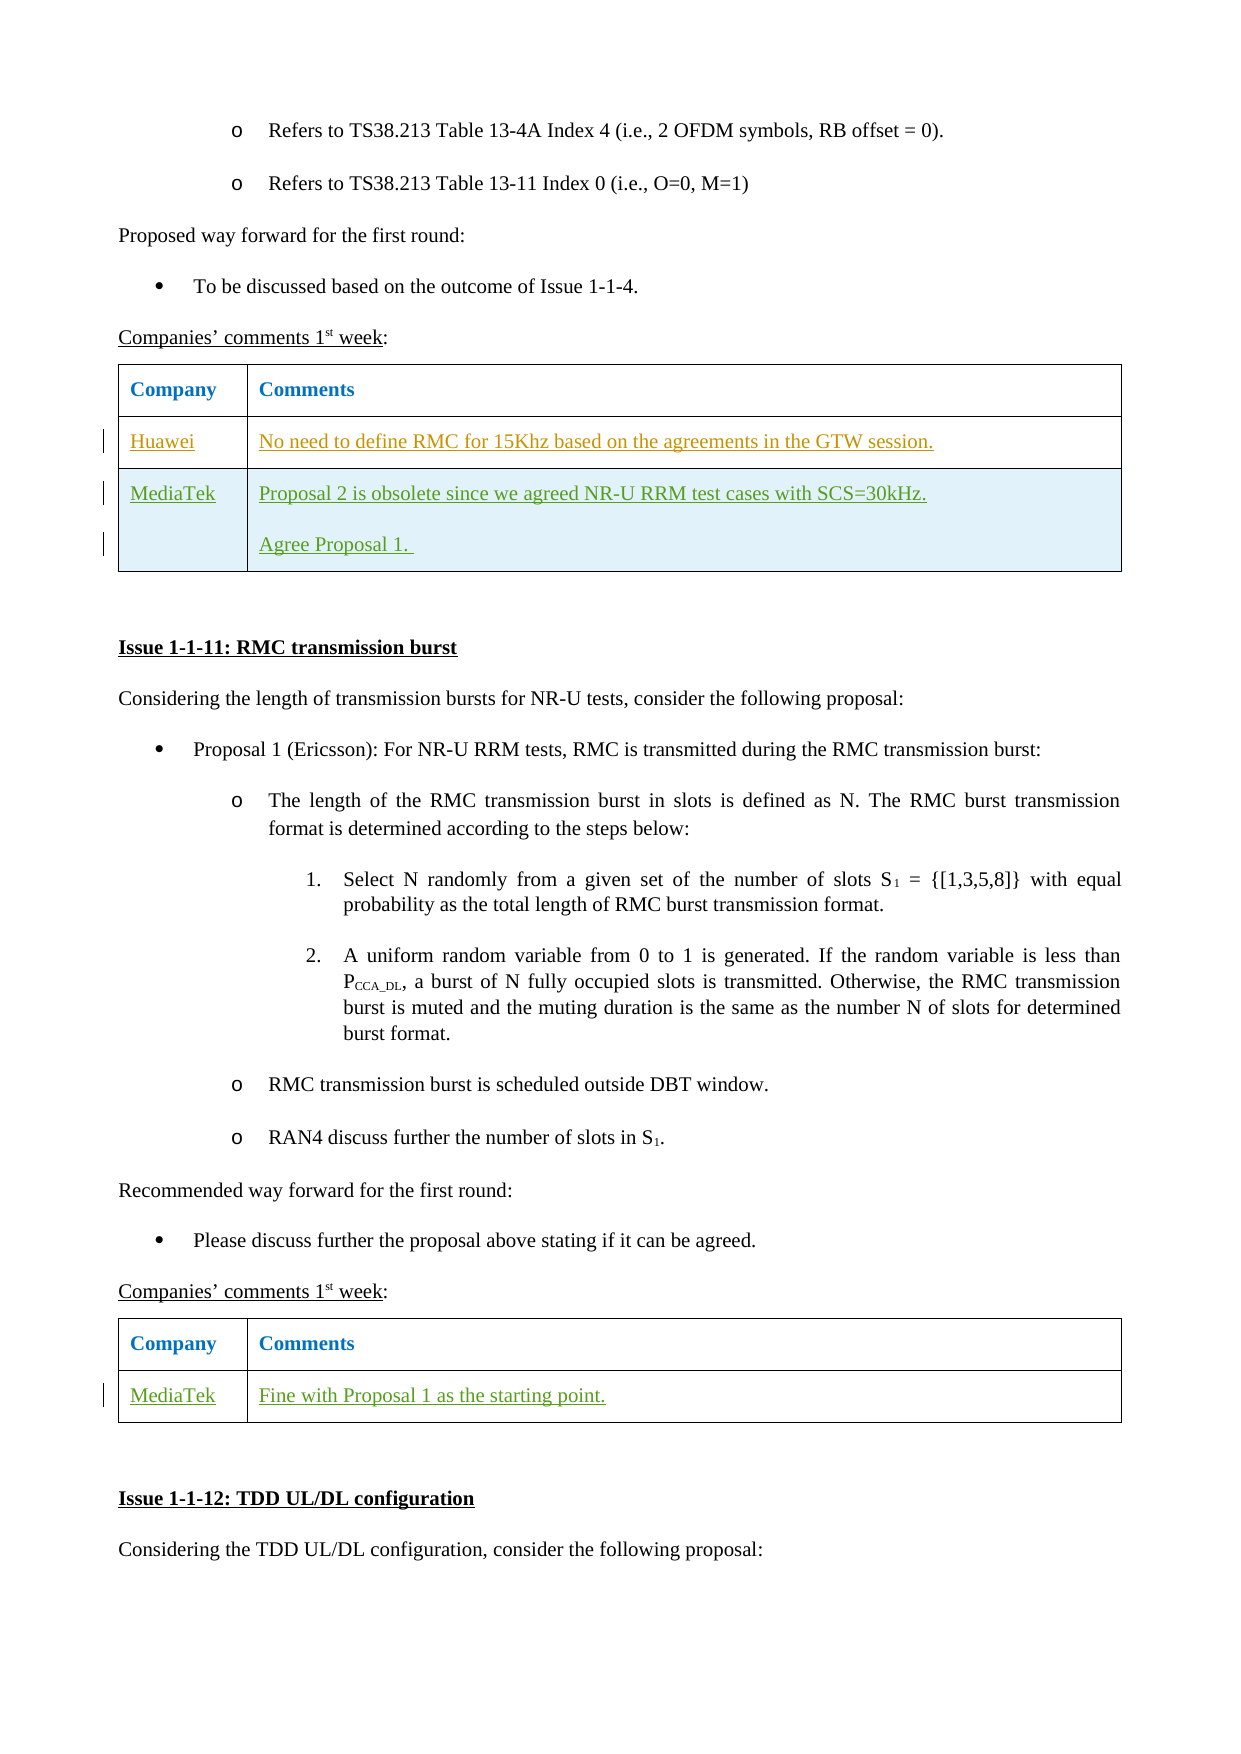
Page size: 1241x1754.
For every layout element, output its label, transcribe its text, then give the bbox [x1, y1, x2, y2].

table_cell [119, 1371, 247, 1422]
table_header Company [119, 1319, 247, 1370]
table_header Comments [248, 1319, 1121, 1370]
table_header Comments [248, 365, 1121, 416]
text Proposed way forward for the first round: [118, 223, 1122, 247]
list Refers to TS38.213 Table 13-11 Index 0 (i.e., O=0, M=1) [231, 171, 1122, 196]
list Please discuss further the proposal above stating if it can be agreed. [156, 1228, 1122, 1252]
list The length of the RMC transmission burst in slots is defined as N. The RMC burst transmission format is determined according to the steps below: [231, 788, 1122, 839]
text Companies’ comments 1st week: [118, 325, 1122, 349]
text Recommended way forward for the first round: [118, 1177, 1122, 1202]
table_cell [119, 417, 247, 468]
table_cell [248, 1371, 1121, 1422]
text Considering the TDD UL/DL configuration, consider the following proposal: [118, 1537, 1122, 1561]
list To be discussed based on the outcome of Issue 1-1-4. [156, 274, 1122, 298]
table_header Company [119, 365, 247, 416]
list A uniform random variable from 0 to 1 is generated. If the random variable is less than PCCA_DL, a burst of N fully occupied slots is transmitted. Otherwise, the RMC transmission burst is muted and the muting duration is the same as the number N of slots for determined burst format. [306, 943, 1122, 1045]
list RMC transmission burst is scheduled outside DBT window. [231, 1072, 1122, 1098]
list Refers to TS38.213 Table 13-4A Index 4 (i.e., 2 OFDM symbols, RB offset = 0). [231, 118, 1122, 144]
list RAN4 discuss further the number of slots in S1. [231, 1125, 1122, 1151]
list Proposal 1 (Ericsson): For NR-U RRM tests, RMC is transmitted during the RMC transmission burst: [156, 737, 1122, 761]
text Considering the length of transmission bursts for NR-U tests, consider the following proposal: [118, 686, 1122, 710]
text Issue 1-1-12: TDD UL/DL configuration [118, 1486, 1122, 1510]
text Issue 1-1-11: RMC transmission burst [118, 635, 1122, 659]
list Select N randomly from a given set of the number of slots S1 = {[1,3,5,8]} with equal probability as the total length of RMC burst transmission format. [306, 866, 1122, 916]
text Companies’ comments 1st week: [118, 1279, 1122, 1303]
table_cell [248, 417, 1121, 468]
